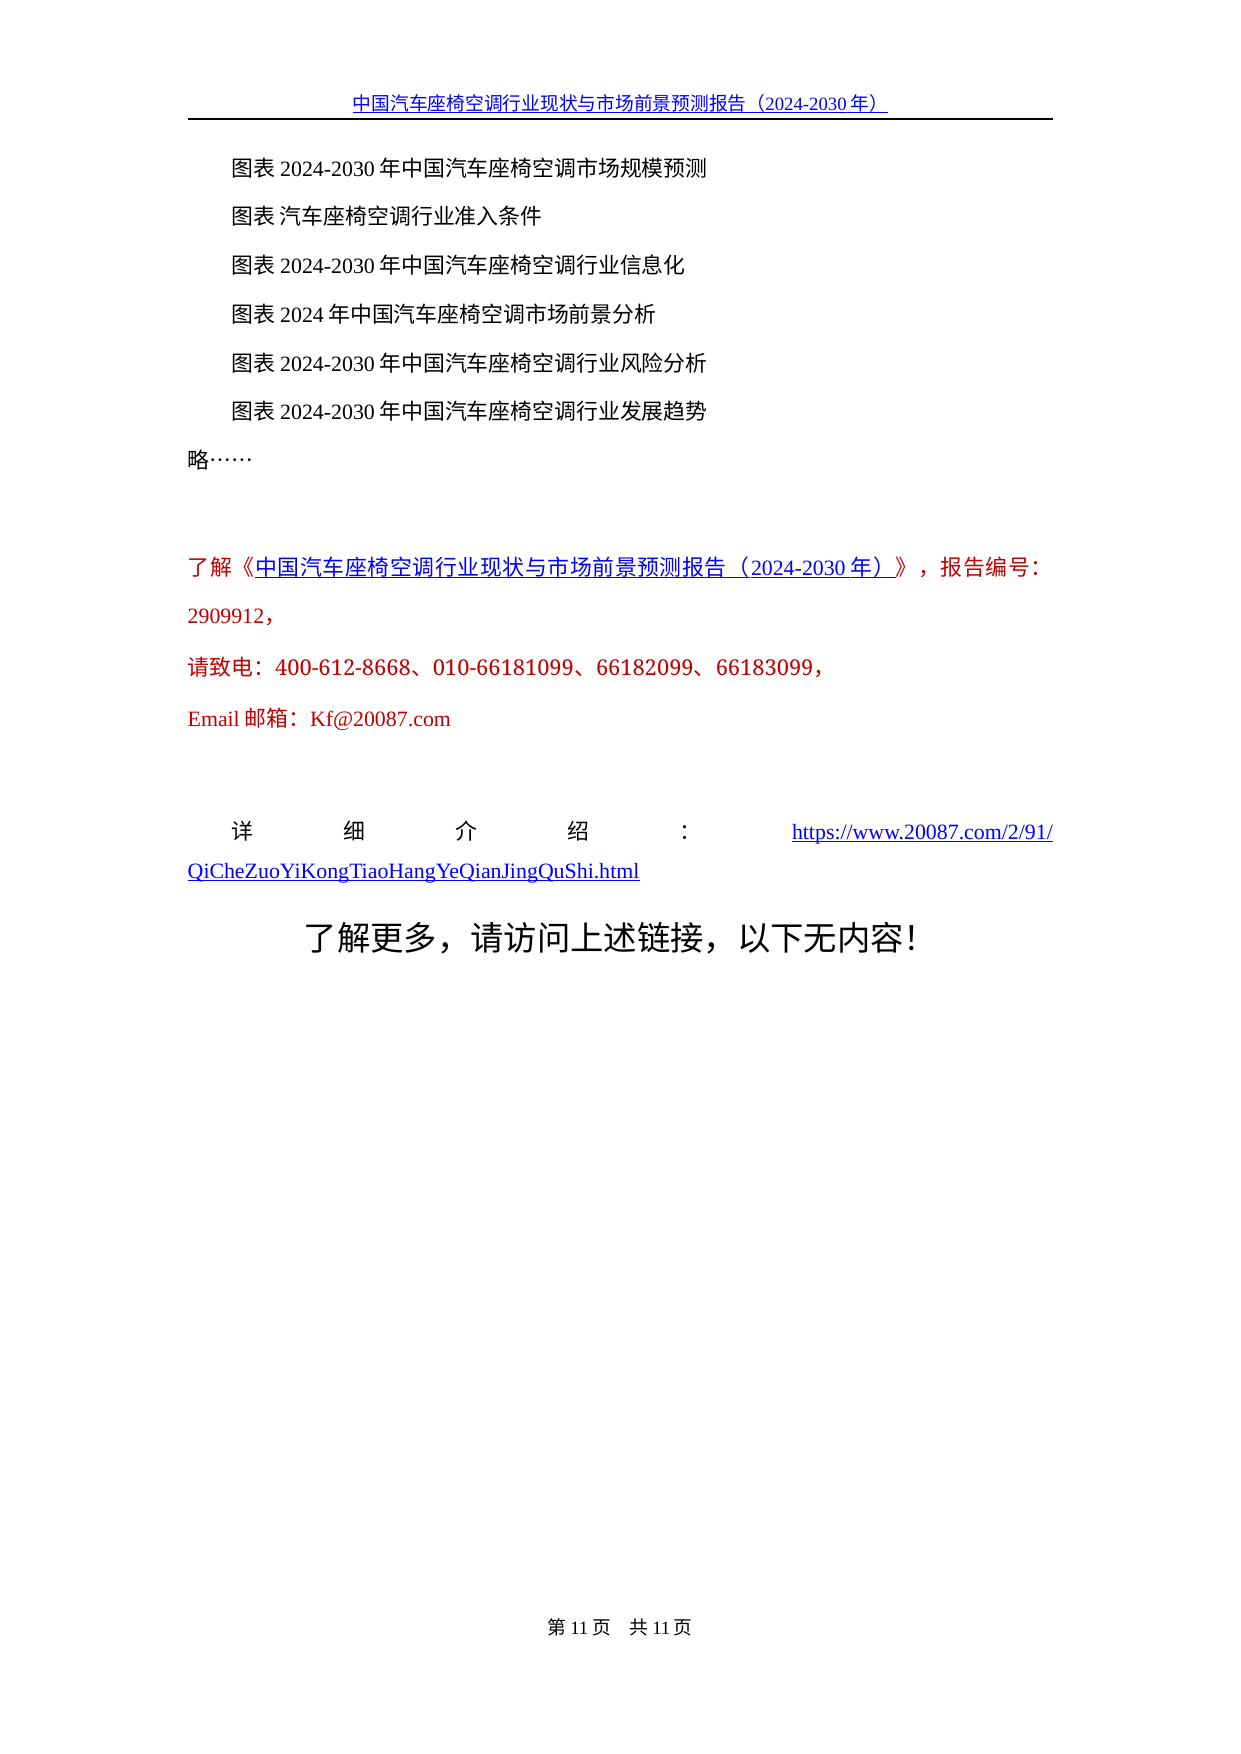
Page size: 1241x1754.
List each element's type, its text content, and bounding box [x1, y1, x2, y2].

text 了解《中国汽车座椅空调行业现状与市场前景预测报告（2024-2030年）》，报告编号：2909912， [187, 549, 1053, 630]
text 详细介绍：https://www.20087.com/2/91/QiCheZuoYiKongTiaoHangYeQianJingQuShi.html [187, 814, 1053, 887]
text 请致电：400-612-8668、010-66181099、66182099、66183099， [187, 649, 1053, 682]
text Email邮箱：Kf@20087.com [187, 701, 1053, 733]
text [187, 150, 1053, 475]
title 了解更多，请访问上述链接，以下无内容！ [187, 903, 1053, 968]
